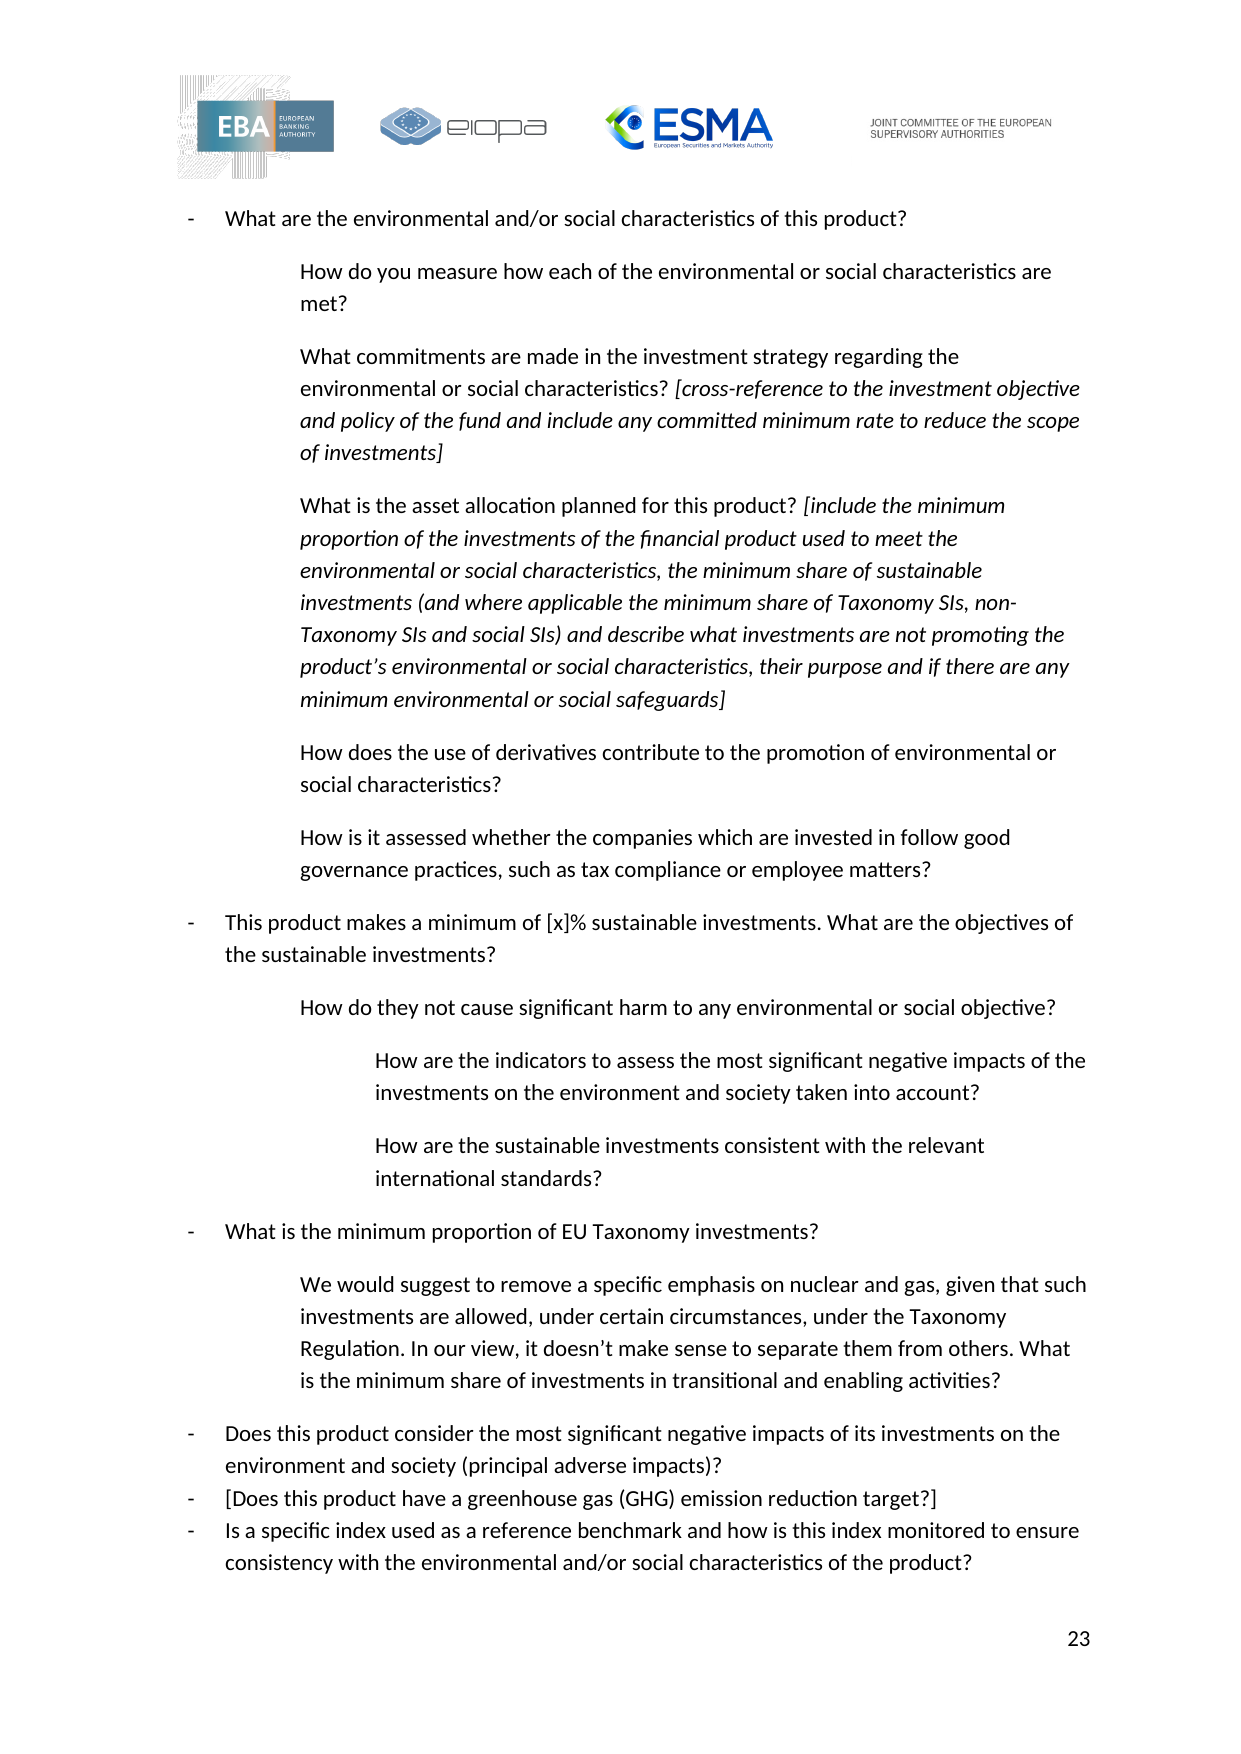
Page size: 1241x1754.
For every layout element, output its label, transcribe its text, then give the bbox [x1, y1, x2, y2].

text What is the asset allocation planned for this product? [include the minimum proportion of the investments of the financial product used to meet the environmental or social characteristics, the minimum share of sustainable investments (and where applicable the minimum share of Taxonomy SIs, non-Taxonomy SIs and social SIs) and describe what investments are not promoting the product’s environmental or social characteristics, their purpose and if there are any minimum environmental or social safeguards] [300, 492, 1090, 713]
list What is the minimum proportion of EU Taxonomy investments? [187, 1217, 1090, 1245]
list [Does this product have a greenhouse gas (GHG) emission reduction target?] [187, 1484, 1090, 1512]
text We would suggest to remove a specific emphasis on nuclear and gas, given that such investments are allowed, under certain circumstances, under the Taxonomy Regulation. In our view, it doesn’t make sense to separate them from others. What is the minimum share of investments in transitional and enabling activities? [300, 1270, 1090, 1394]
picture [851, 77, 1063, 168]
list This product makes a minimum of [x]% sustainable investments. What are the objectives of the sustainable investments? [187, 908, 1090, 968]
list Does this product consider the most significant negative impacts of its investments on the environment and society (principal adverse impacts)? [187, 1419, 1090, 1479]
picture [177, 73, 806, 182]
list What are the environmental and/or social characteristics of this product? [187, 204, 1090, 232]
text How does the use of derivatives contribute to the promotion of environmental or social characteristics? [300, 738, 1090, 798]
text How do they not cause significant harm to any environmental or social objective? [300, 993, 1090, 1021]
text What commitments are made in the investment strategy regarding the environmental or social characteristics? [cross-reference to the investment objective and policy of the fund and include any committed minimum rate to reduce the scope of investments] [300, 342, 1090, 467]
list Is a specific index used as a reference benchmark and how is this index monitored to ensure consistency with the environmental and/or social characteristics of the product? [187, 1516, 1090, 1576]
text How is it assessed whether the companies which are invested in follow good governance practices, such as tax compliance or employee matters? [300, 823, 1090, 883]
text How are the sustainable investments consistent with the relevant international standards? [375, 1132, 1090, 1192]
text How are the indicators to assess the most significant negative impacts of the investments on the environment and society taken into account? [375, 1046, 1090, 1107]
text How do you measure how each of the environmental or social characteristics are met? [300, 257, 1090, 317]
